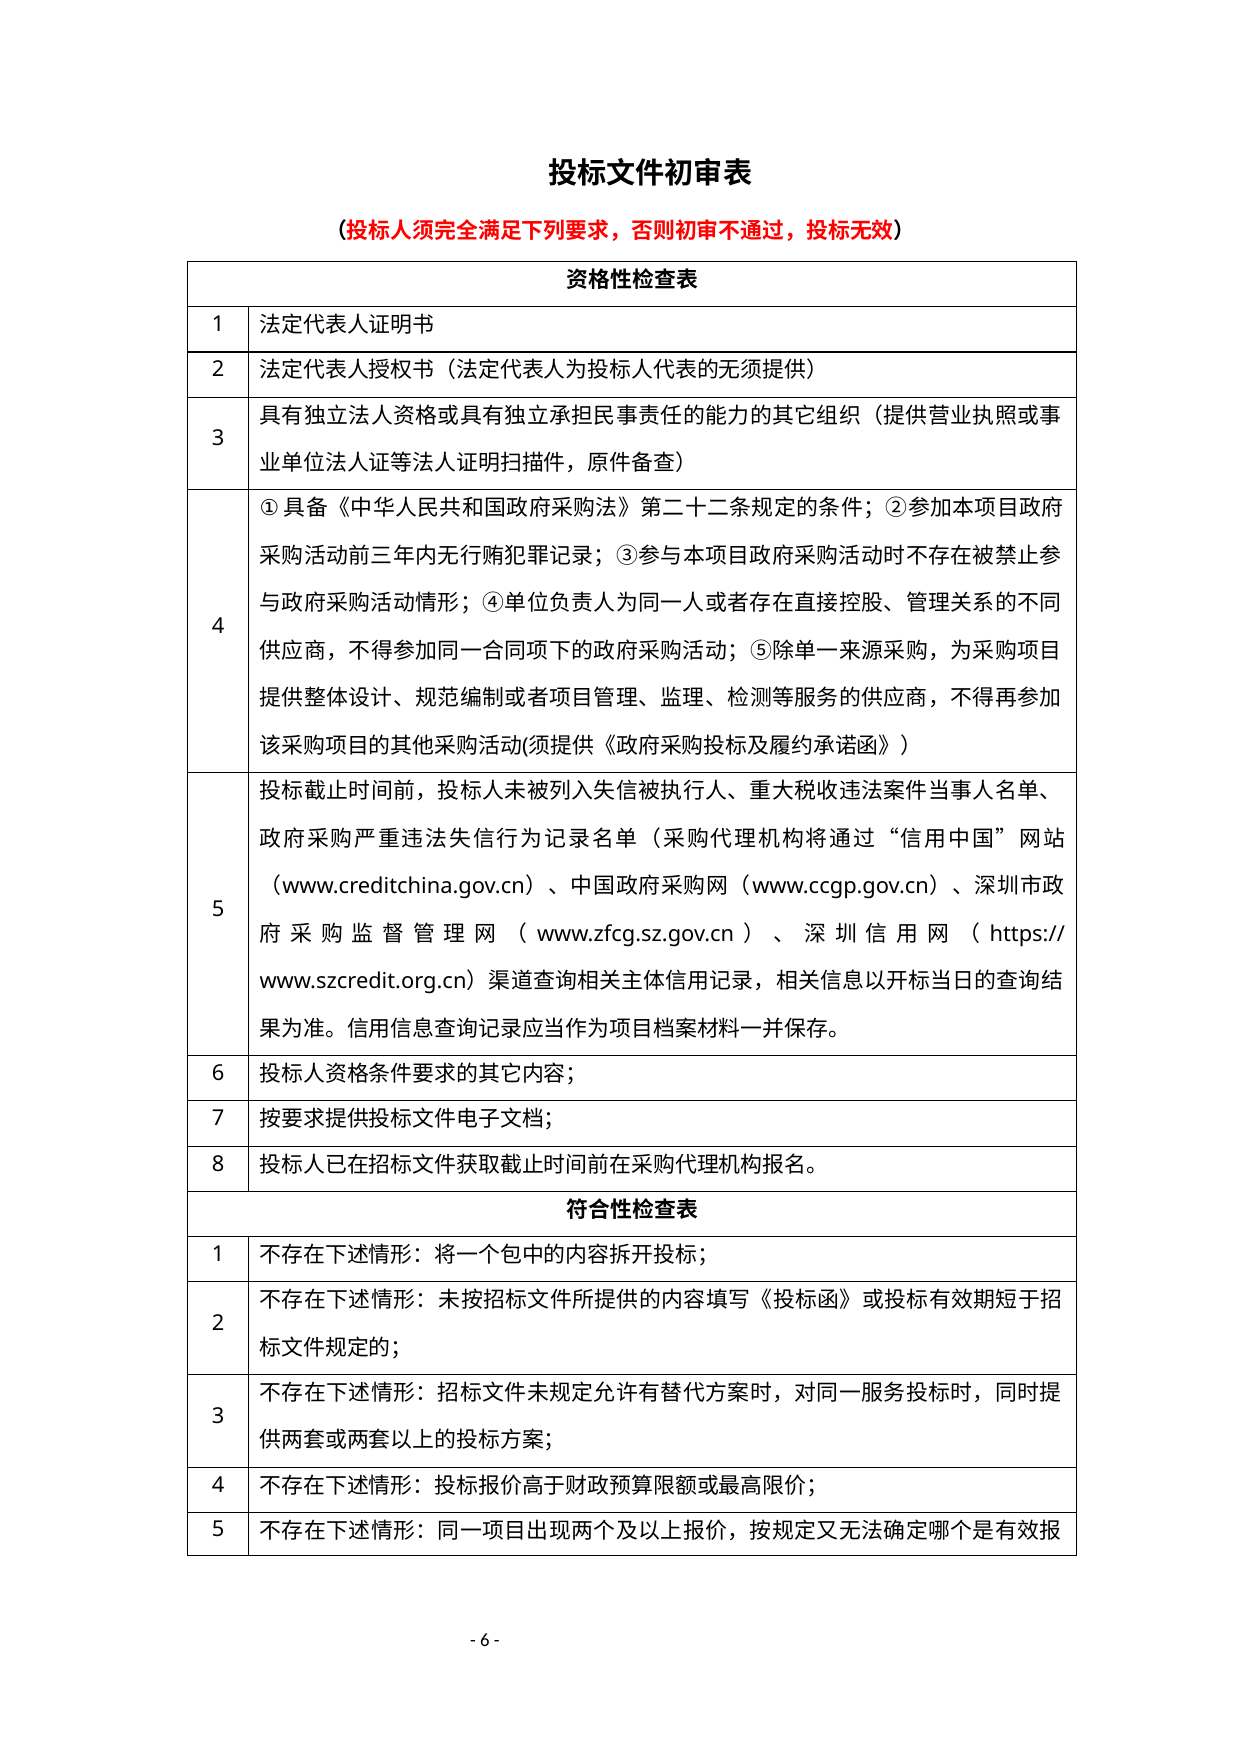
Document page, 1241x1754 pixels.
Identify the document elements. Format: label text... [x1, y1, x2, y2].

table_cell 3 [188, 398, 248, 489]
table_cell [249, 1513, 1076, 1555]
table_cell 5 [188, 773, 248, 1055]
table_cell 不存在下述情形：将一个包中的内容拆开投标； [249, 1237, 1076, 1281]
table_cell 法定代表人证明书 [249, 307, 1076, 351]
table_cell 按要求提供投标文件电子文档； [249, 1101, 1076, 1146]
table_cell 6 [188, 1056, 248, 1100]
table_cell 投标人已在招标文件获取截止时间前在采购代理机构报名。 [249, 1147, 1076, 1191]
table_cell 不存在下述情形：投标报价高于财政预算限额或最高限价； [249, 1468, 1076, 1512]
table_cell 具有独立法人资格或具有独立承担民事责任的能力的其它组织（提供营业执照或事业单位法人证等法人证明扫描件，原件备查） [249, 398, 1076, 489]
table_cell 2 [188, 1282, 248, 1374]
table_cell 符合性检查表 [188, 1192, 1076, 1236]
subtitle 投标文件初审表 [187, 150, 1053, 192]
table_cell 7 [188, 1101, 248, 1146]
table_cell 投标截止时间前，投标人未被列入失信被执行人、重大税收违法案件当事人名单、政府采购严重违法失信行为记录名单（采购代理机构将通过“信用中国”网站（www.creditchina.gov.cn）、中国政府采购网（www.ccgp.gov.cn）、深圳市政府采购监督管理网（www.zfcg.sz.gov.cn）、深圳信用网（https://www.szcredit.org.cn）渠道查询相关主体信用记录，相关信息以开标当日的查询结果为准。信用信息查询记录应当作为项目档案材料一并保存。 [249, 773, 1076, 1055]
table_cell 不存在下述情形：未按招标文件所提供的内容填写《投标函》或投标有效期短于招标文件规定的； [249, 1282, 1076, 1374]
table_cell 投标人资格条件要求的其它内容； [249, 1056, 1076, 1100]
table_cell 8 [188, 1147, 248, 1191]
table_cell 3 [188, 1375, 248, 1467]
table_header 资格性检查表 [188, 262, 1076, 306]
table_cell 法定代表人授权书（法定代表人为投标人代表的无须提供） [249, 353, 1076, 397]
table_cell 5 [188, 1513, 248, 1555]
table_cell ①具备《中华人民共和国政府采购法》第二十二条规定的条件；②参加本项目政府采购活动前三年内无行贿犯罪记录；③参与本项目政府采购活动时不存在被禁止参与政府采购活动情形；④单位负责人为同一人或者存在直接控股、管理关系的不同供应商，不得参加同一合同项下的政府采购活动；⑤除单一来源采购，为采购项目提供整体设计、规范编制或者项目管理、监理、检测等服务的供应商，不得再参加该采购项目的其他采购活动(须提供《政府采购投标及履约承诺函》） [249, 490, 1076, 772]
table_cell 不存在下述情形：招标文件未规定允许有替代方案时，对同一服务投标时，同时提供两套或两套以上的投标方案； [249, 1375, 1076, 1467]
table_cell 4 [188, 490, 248, 772]
table_cell 4 [188, 1468, 248, 1512]
table_cell 1 [188, 1237, 248, 1281]
text （投标人须完全满足下列要求，否则初审不通过，投标无效） [187, 213, 1053, 245]
table_cell 1 [188, 307, 248, 351]
table_cell 2 [188, 353, 248, 397]
